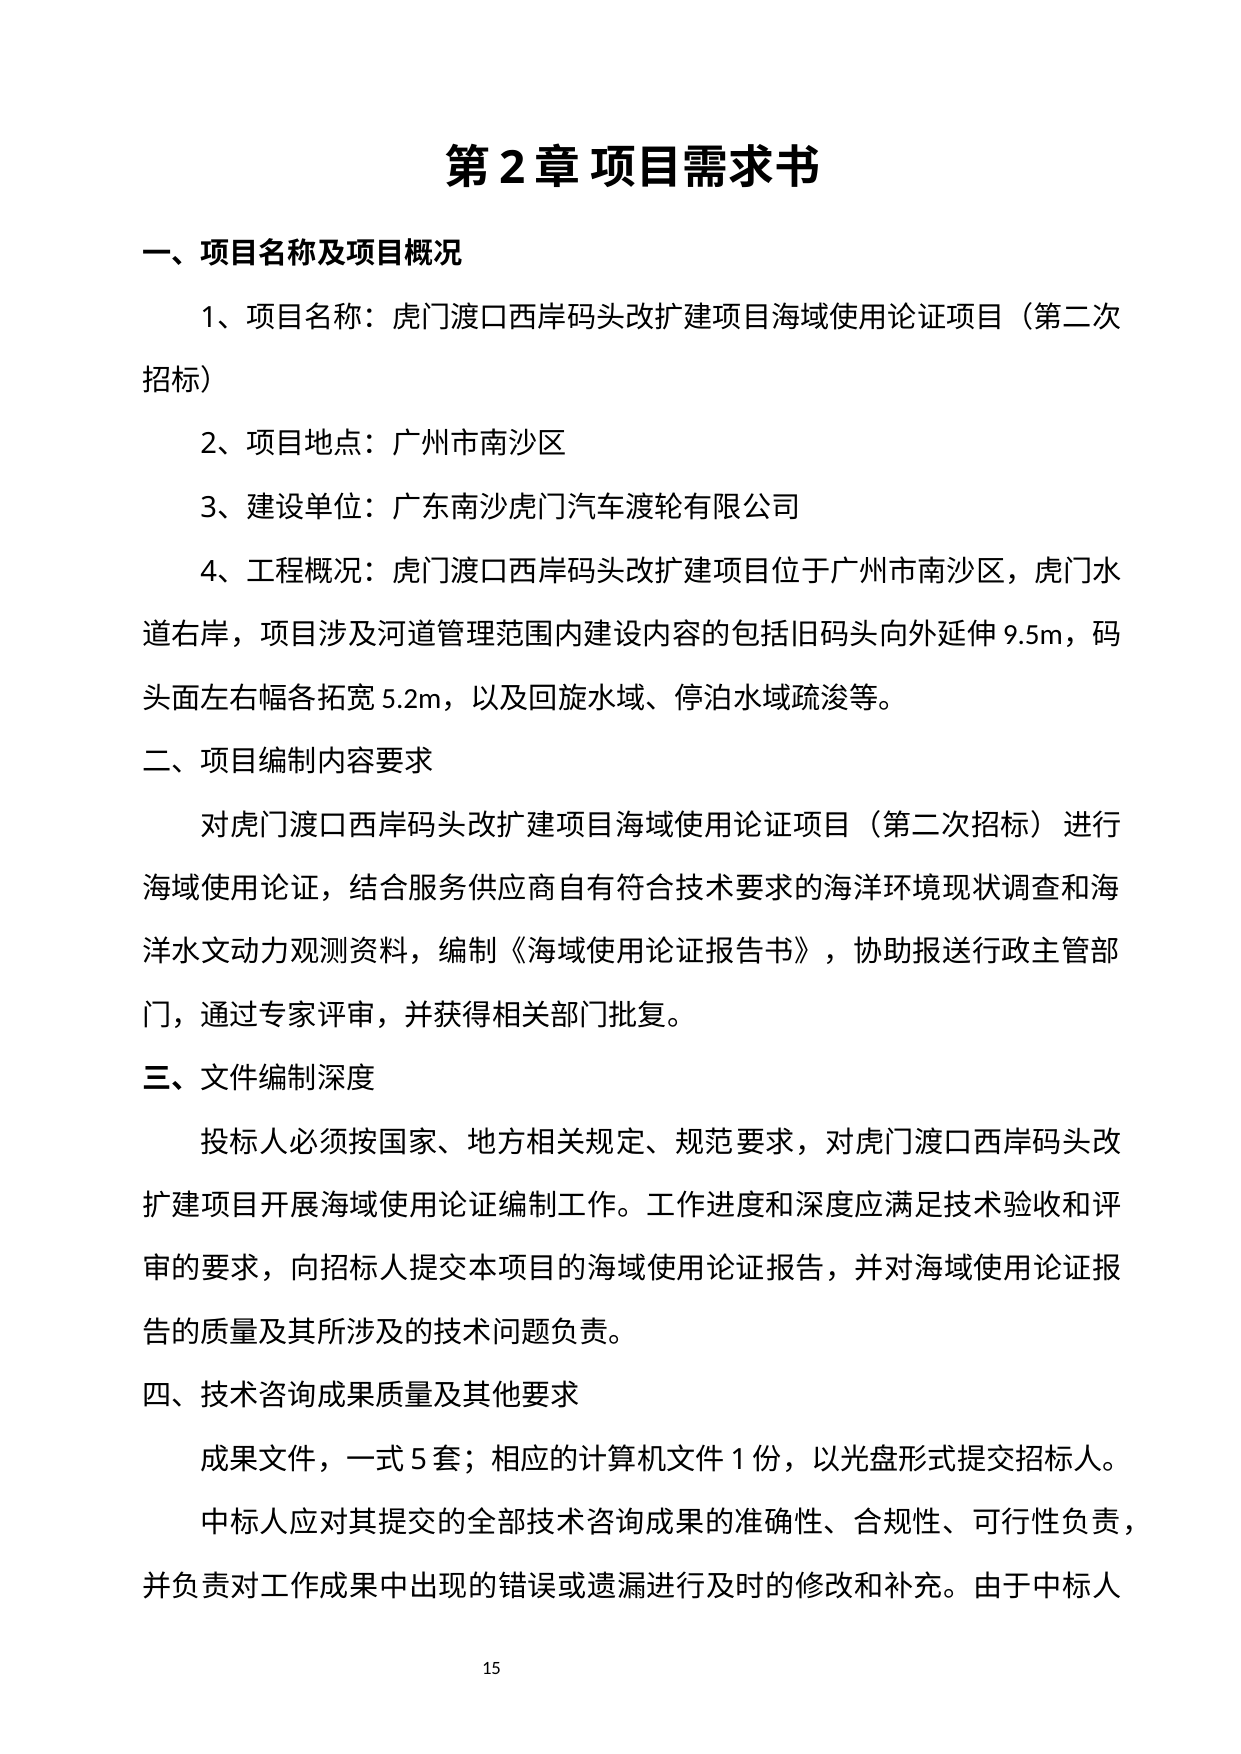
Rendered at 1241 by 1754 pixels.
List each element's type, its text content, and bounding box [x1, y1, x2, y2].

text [142, 1499, 1122, 1605]
text 一、项目名称及项目概况 [142, 230, 1122, 272]
text 四、技术咨询成果质量及其他要求 [142, 1372, 1122, 1414]
text 二、项目编制内容要求 [142, 738, 1122, 780]
text 成果文件，一式5套；相应的计算机文件1份，以光盘形式提交招标人。 [142, 1435, 1122, 1478]
text 3、建设单位：广东南沙虎门汽车渡轮有限公司 [142, 484, 1122, 526]
text 1、项目名称：虎门渡口西岸码头改扩建项目海域使用论证项目（第二次招标） [142, 293, 1122, 399]
text 对虎门渡口西岸码头改扩建项目海域使用论证项目（第二次招标）进行海域使用论证，结合服务供应商自有符合技术要求的海洋环境现状调查和海洋水文动力观测资料，编制《海域使用论证报告书》，协助报送行政主管部门，通过专家评审，并获得相关部门批复。 [142, 801, 1122, 1034]
subtitle 第2章 项目需求书 [142, 130, 1122, 196]
text 2、项目地点：广州市南沙区 [142, 420, 1122, 462]
text 三、文件编制深度 [142, 1055, 1122, 1097]
text 4、工程概况：虎门渡口西岸码头改扩建项目位于广州市南沙区，虎门水道右岸，项目涉及河道管理范围内建设内容的包括旧码头向外延伸9.5m，码头面左右幅各拓宽5.2m，以及回旋水域、停泊水域疏浚等。 [142, 547, 1122, 716]
text 投标人必须按国家、地方相关规定、规范要求，对虎门渡口西岸码头改扩建项目开展海域使用论证编制工作。工作进度和深度应满足技术验收和评审的要求，向招标人提交本项目的海域使用论证报告，并对海域使用论证报告的质量及其所涉及的技术问题负责。 [142, 1118, 1122, 1351]
